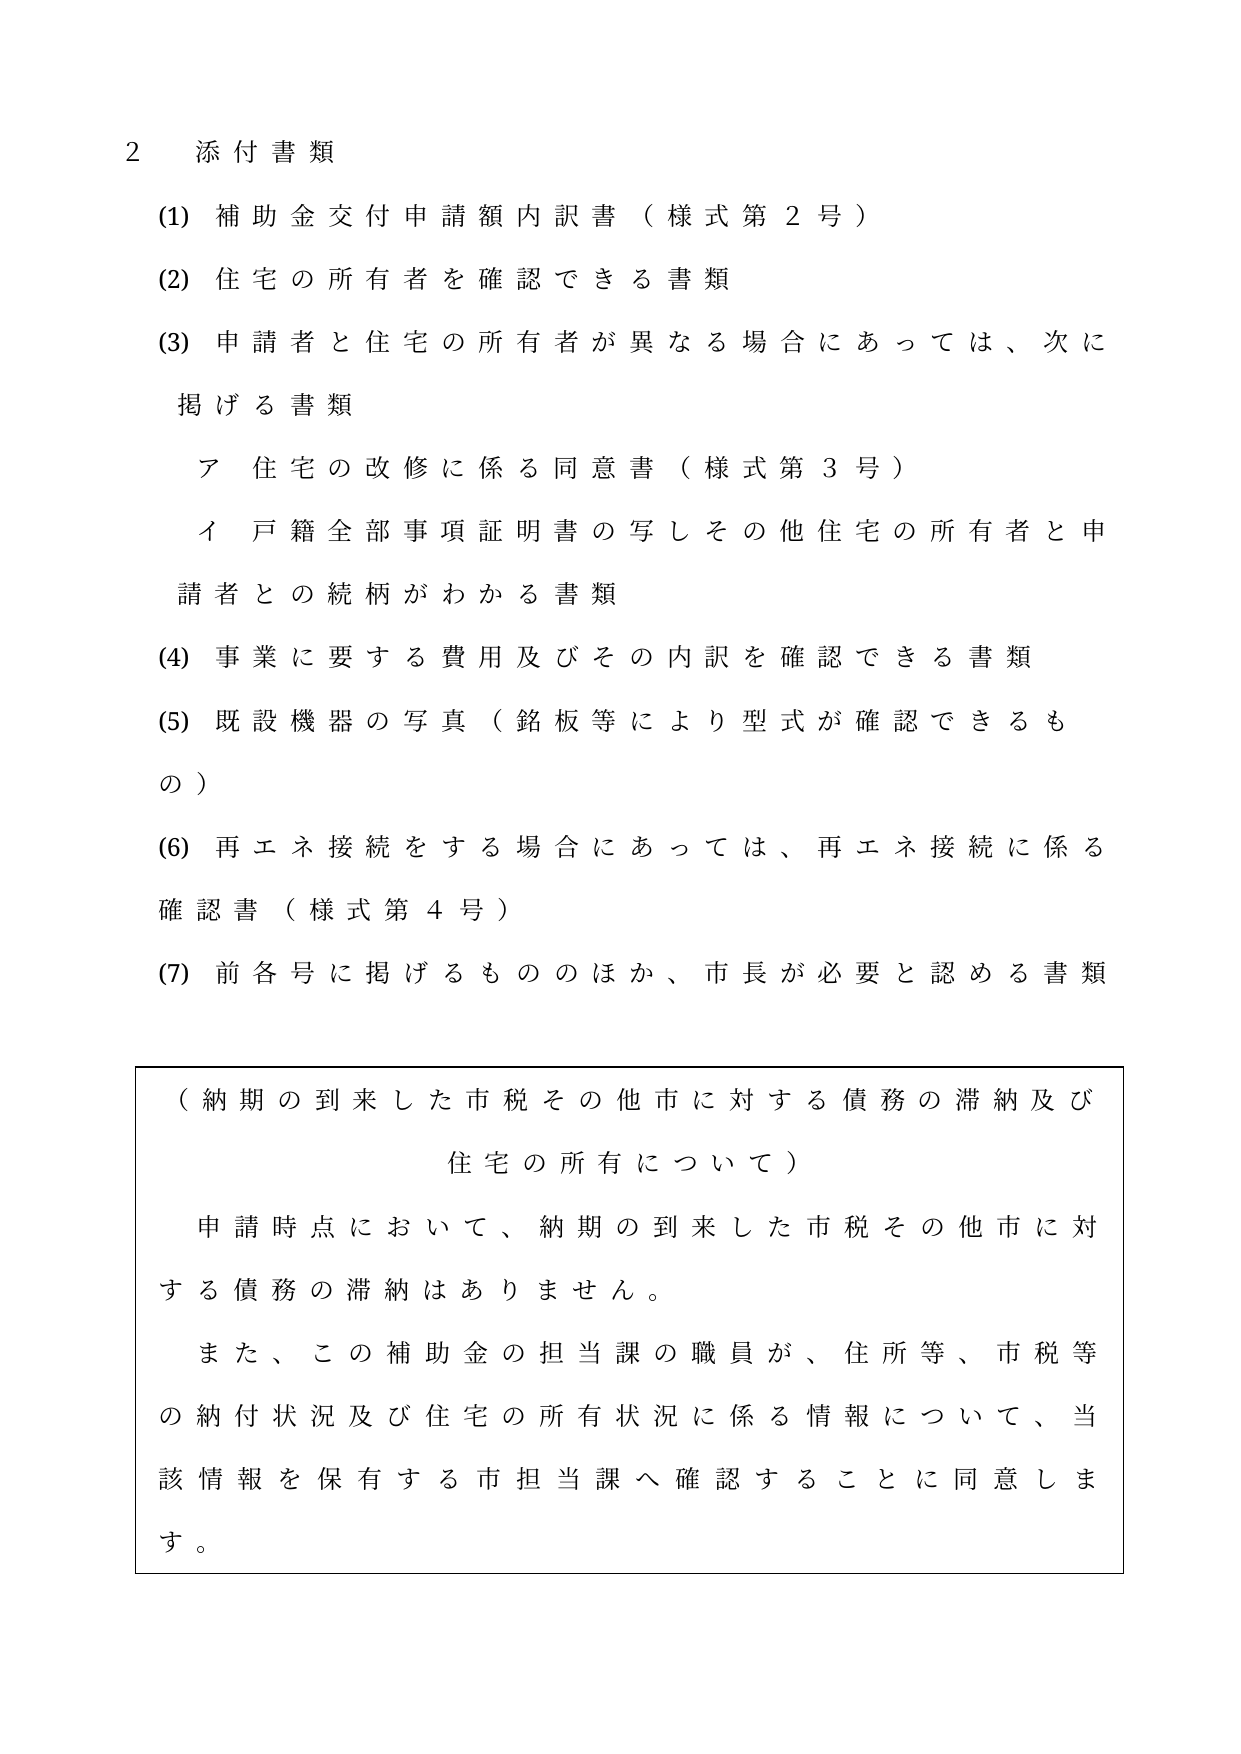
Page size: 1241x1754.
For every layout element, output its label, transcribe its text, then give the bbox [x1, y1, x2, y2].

text (5) 既設機器の写真（銘板等により型式が確認できるもの） [120, 688, 1120, 814]
text (7) 前各号に掲げるもののほか、市長が必要と認める書類 [120, 940, 1120, 1003]
text (1) 補助金交付申請額内訳書（様式第２号） [120, 183, 1120, 246]
text (6) 再エネ接続をする場合にあっては、再エネ接続に係る確認書（様式第４号） [120, 814, 1120, 940]
text (4) 事業に要する費用及びその内訳を確認できる書類 [120, 624, 1120, 688]
text ア 住宅の改修に係る同意書（様式第３号） [158, 435, 1120, 498]
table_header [136, 1068, 1123, 1572]
text (2) 住宅の所有者を確認できる書類 [120, 246, 1120, 309]
text (3) 申請者と住宅の所有者が異なる場合にあっては、次に掲げる書類 [120, 309, 1120, 435]
text ２ 添付書類 [120, 119, 1120, 183]
text イ 戸籍全部事項証明書の写しその他住宅の所有者と申請者との続柄がわかる書類 [158, 498, 1120, 624]
